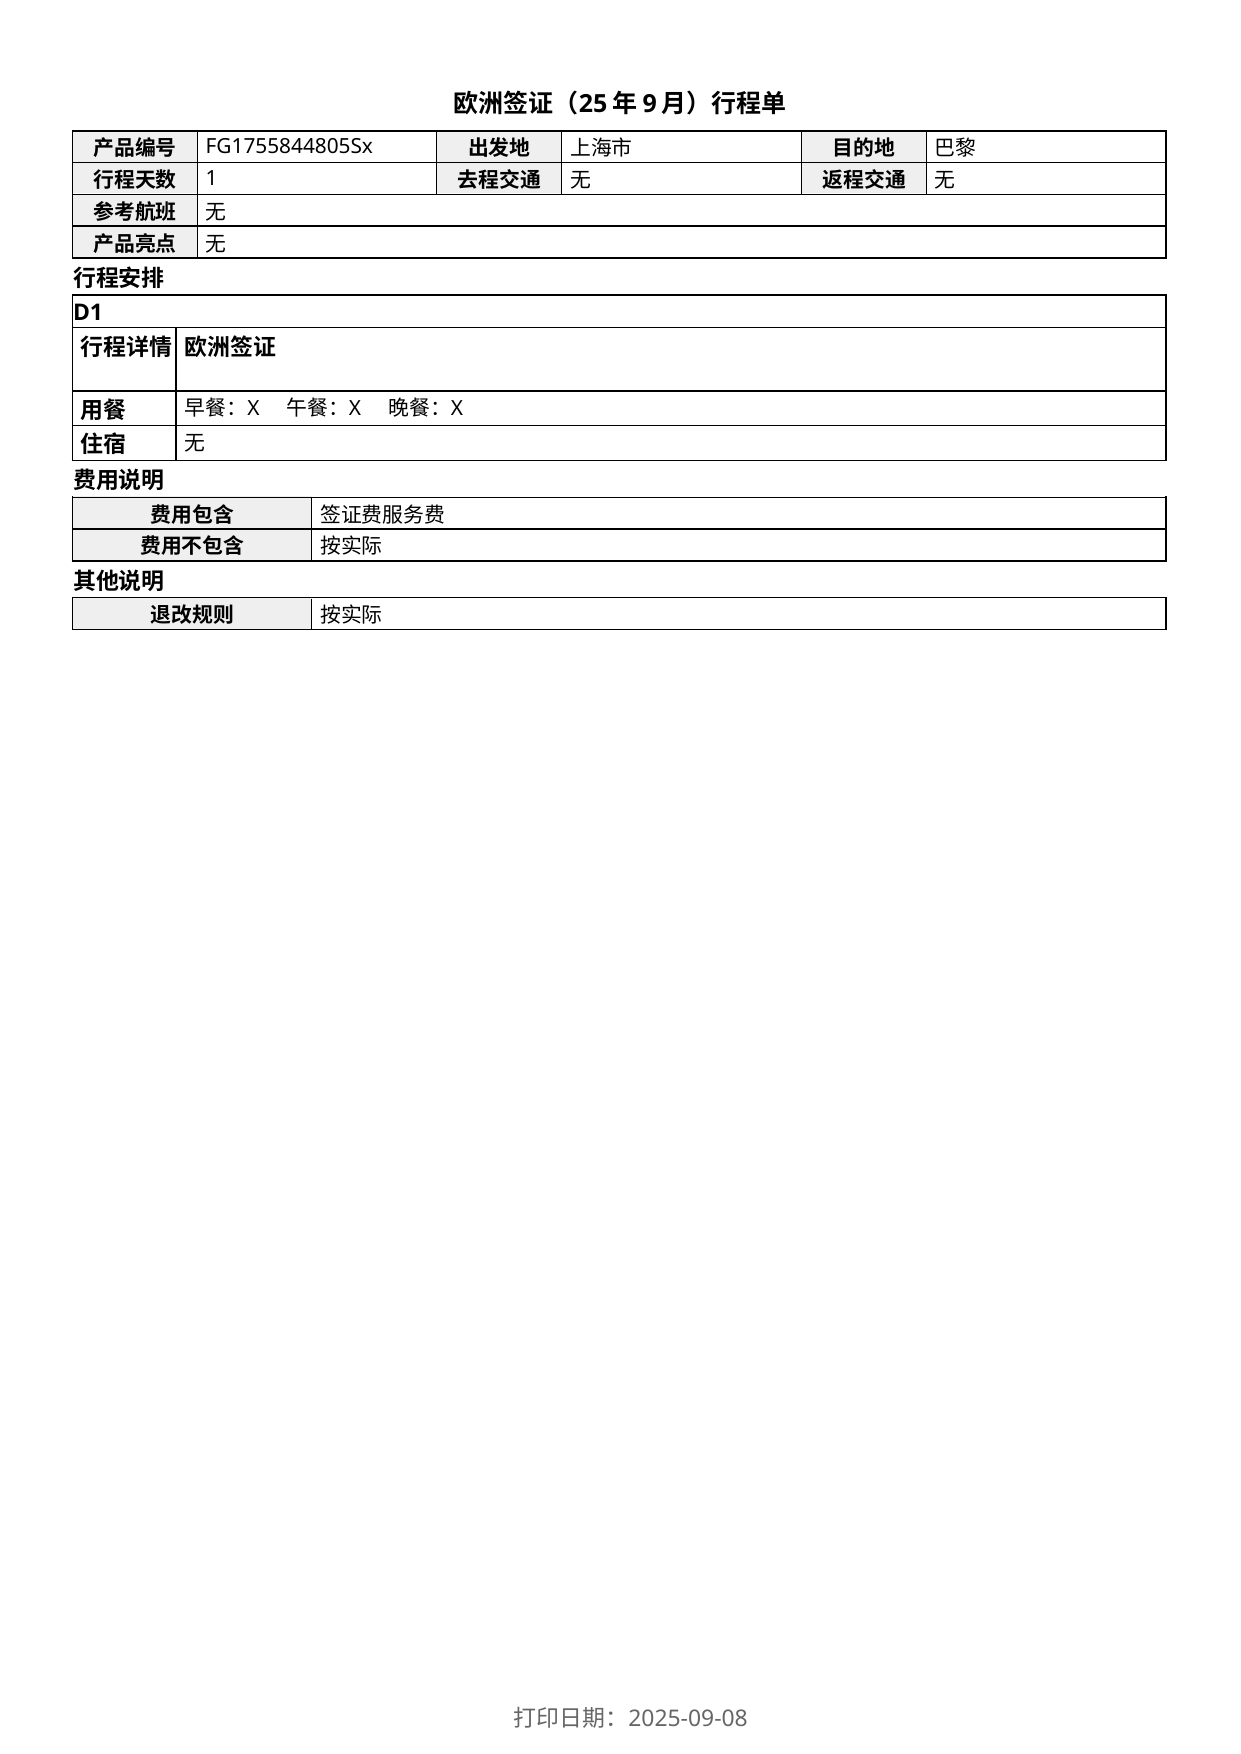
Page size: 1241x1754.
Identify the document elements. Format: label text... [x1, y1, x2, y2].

table_cell 去程交通 [437, 163, 561, 193]
table_cell 行程详情 [73, 328, 175, 390]
text 费用说明 [73, 462, 1167, 495]
table_cell 1 [198, 163, 436, 193]
table_cell 无 [562, 163, 801, 193]
table_cell 无 [198, 195, 1165, 225]
table_cell 产品亮点 [73, 227, 197, 257]
text 行程安排 [73, 260, 1167, 293]
table_cell 按实际 [312, 530, 1165, 560]
table_header 目的地 [802, 132, 926, 162]
table_cell 参考航班 [73, 195, 197, 225]
table_cell 无 [198, 227, 1165, 257]
table_header FG1755844805Sx [198, 132, 436, 162]
table_header 上海市 [562, 132, 801, 162]
table_cell 早餐：X 午餐：X 晚餐：X [177, 392, 1165, 425]
table_cell 住宿 [73, 426, 175, 459]
table_header 产品编号 [73, 132, 197, 162]
table_header 签证费服务费 [312, 498, 1165, 528]
table_cell 欧洲签证 [177, 328, 1165, 390]
table_header 按实际 [312, 598, 1165, 629]
table_cell 返程交通 [802, 163, 926, 193]
table_header 退改规则 [73, 598, 311, 629]
table_cell 行程天数 [73, 163, 197, 193]
table_cell 无 [177, 426, 1165, 459]
table_header 巴黎 [927, 132, 1165, 162]
table_cell 费用不包含 [73, 530, 311, 560]
table_cell 用餐 [73, 392, 175, 425]
text 其他说明 [73, 563, 1167, 596]
table_header D1 [73, 296, 1165, 327]
text 欧洲签证（25年9月）行程单 [73, 83, 1167, 119]
table_cell 无 [927, 163, 1165, 193]
table_header 费用包含 [73, 498, 311, 528]
table_header 出发地 [437, 132, 561, 162]
